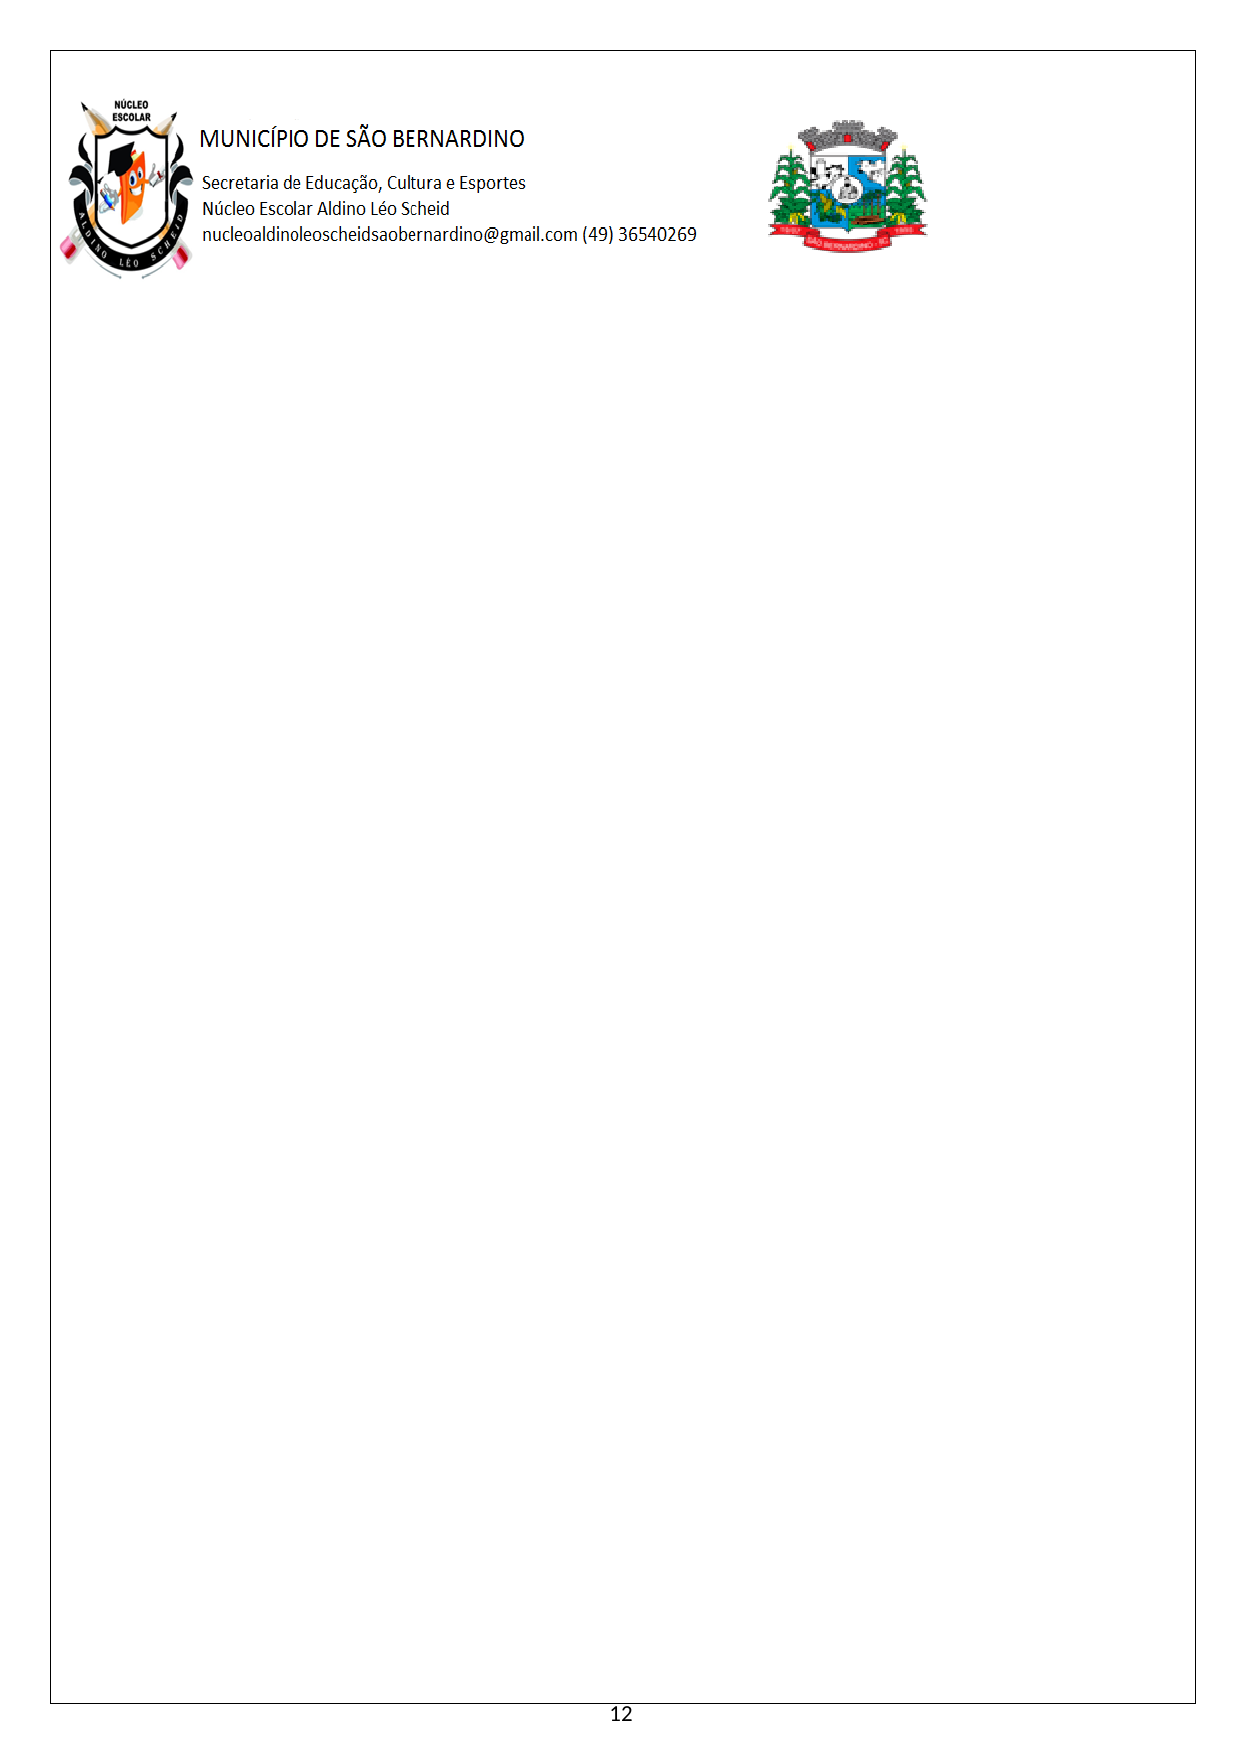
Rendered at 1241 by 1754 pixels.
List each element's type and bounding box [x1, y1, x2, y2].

picture [59, 97, 945, 282]
